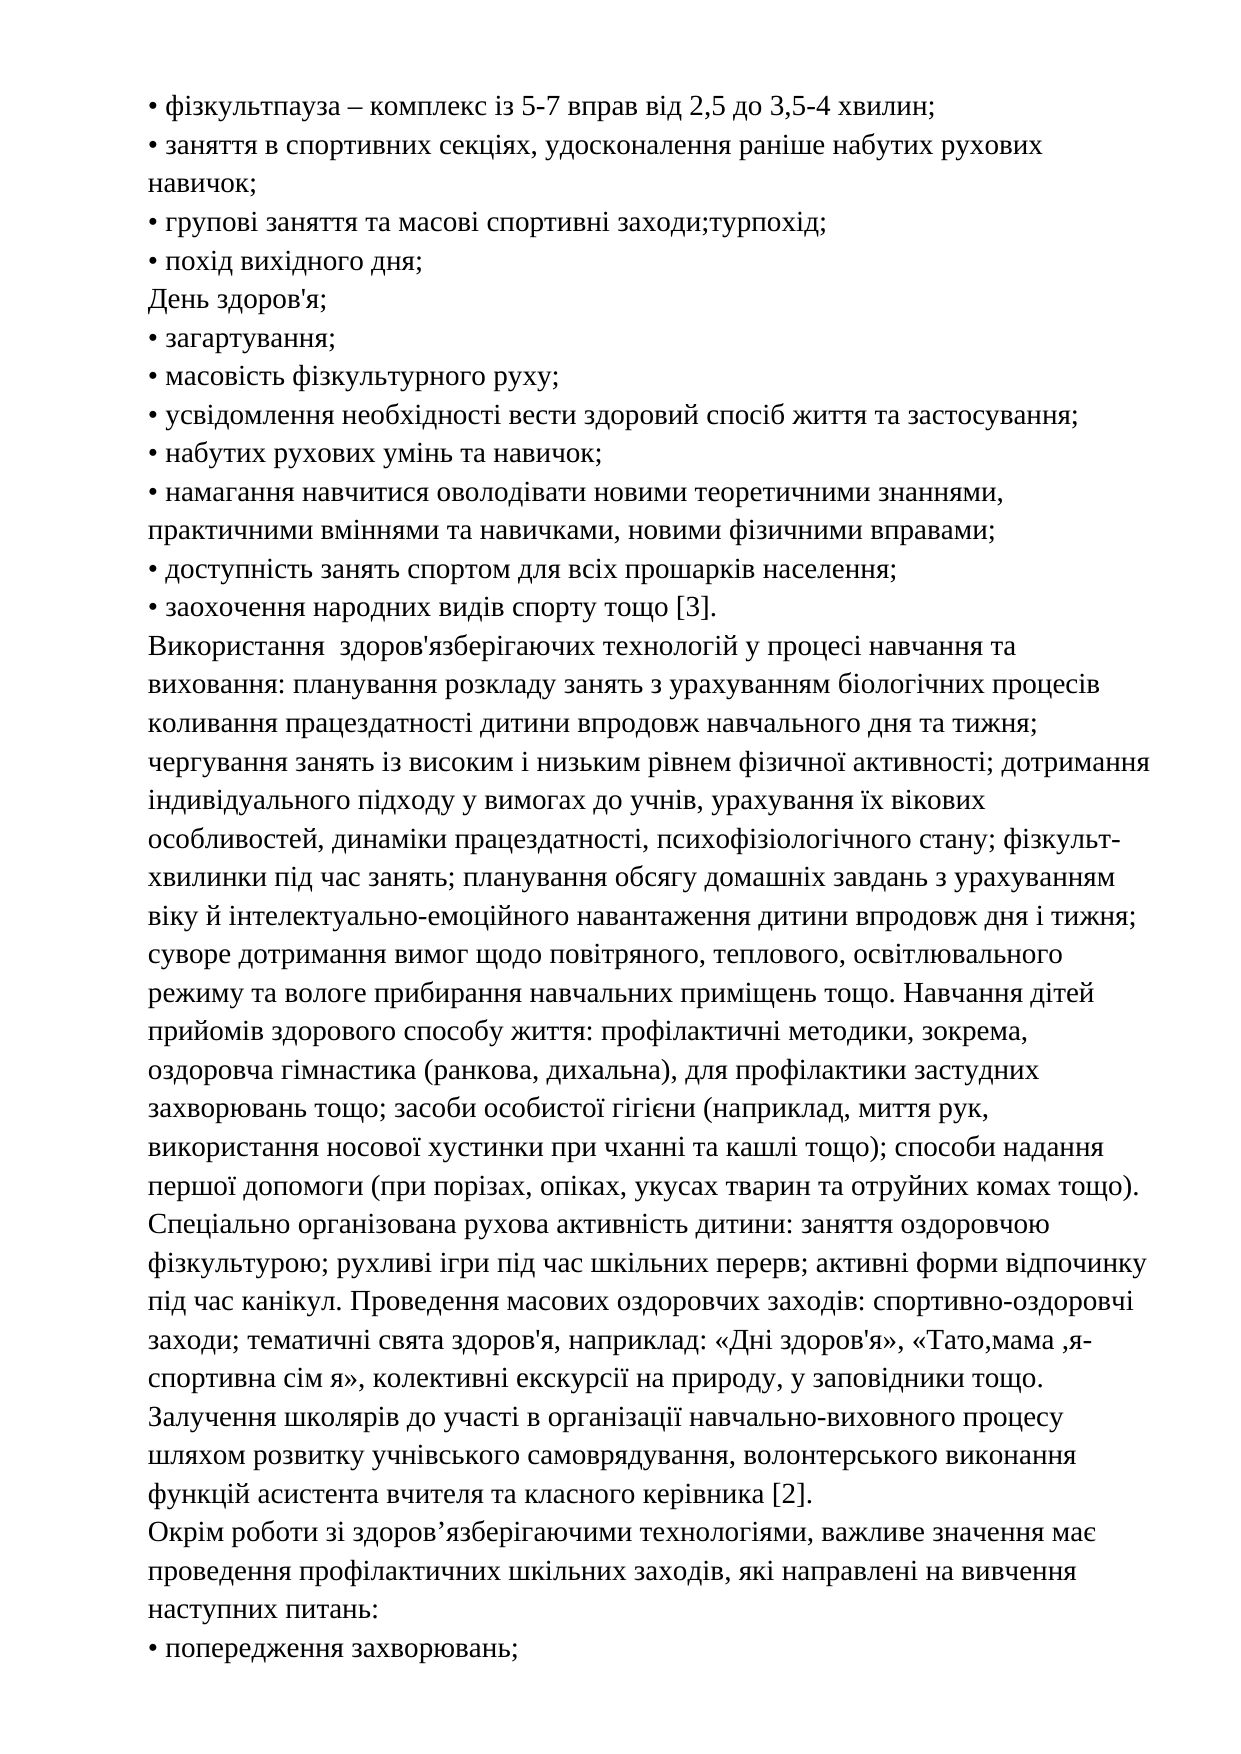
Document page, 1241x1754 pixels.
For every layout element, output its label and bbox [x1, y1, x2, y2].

text [148, 88, 1152, 1664]
